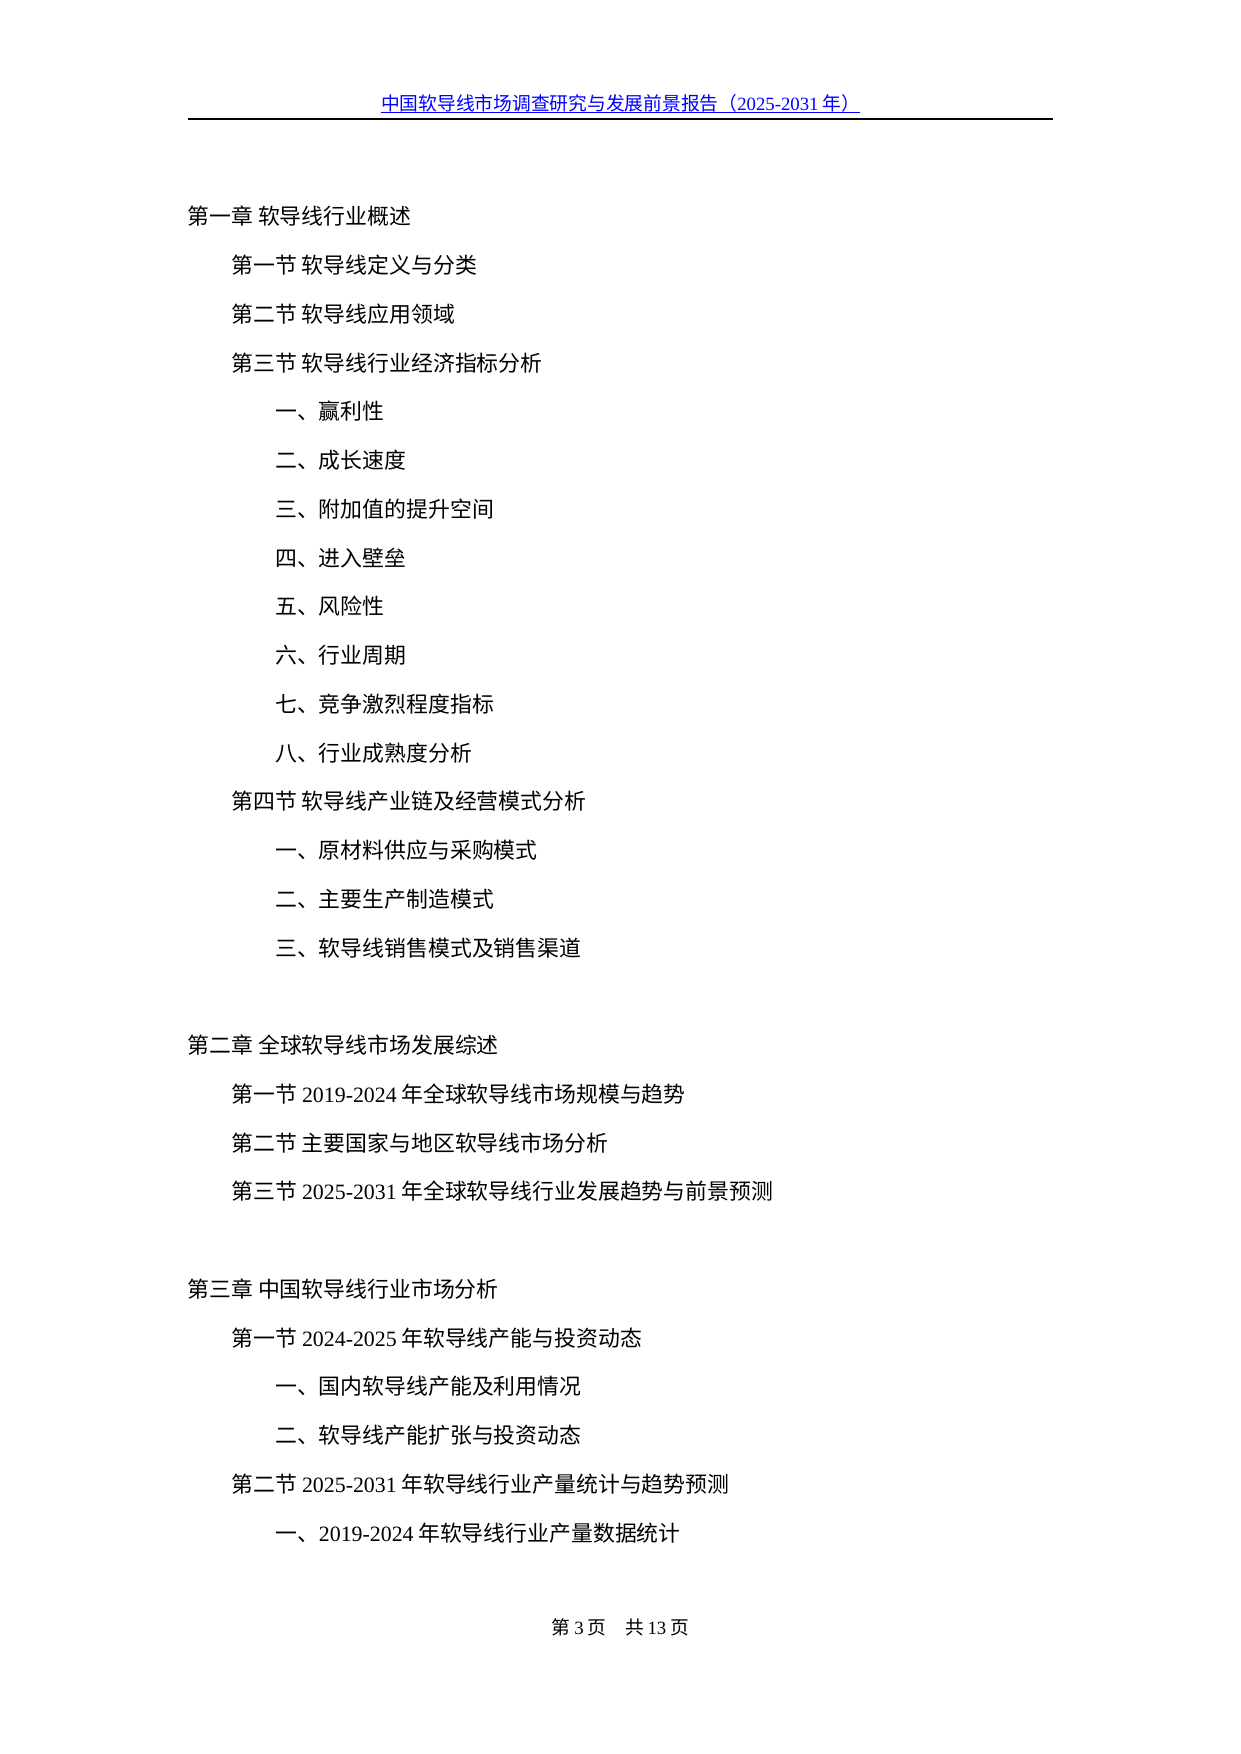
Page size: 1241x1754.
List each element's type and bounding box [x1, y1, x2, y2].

text [187, 150, 1053, 1548]
